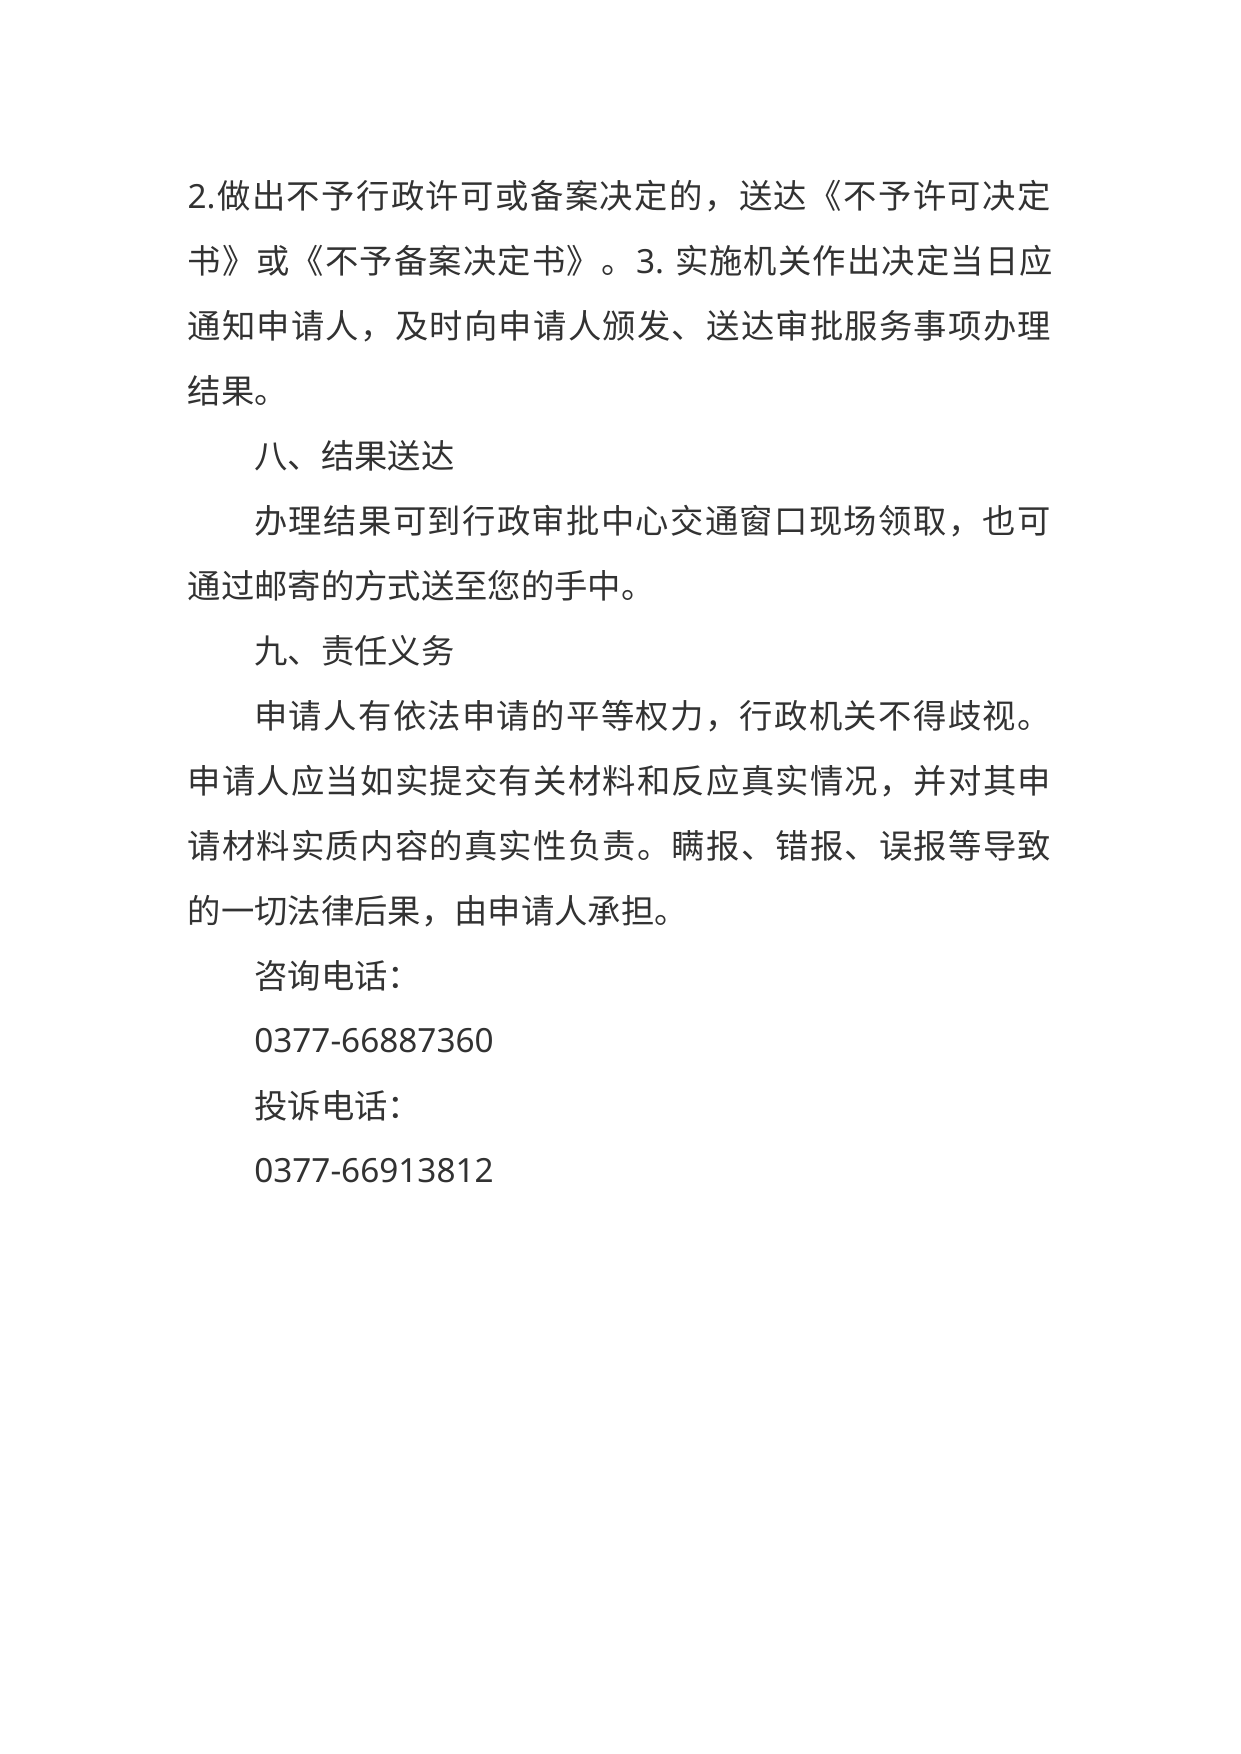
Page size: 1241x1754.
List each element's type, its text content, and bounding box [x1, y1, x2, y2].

text 咨询电话： [187, 942, 1053, 1007]
text 办理结果可到行政审批中心交通窗口现场领取，也可通过邮寄的方式送至您的手中。 [187, 487, 1053, 617]
text 八、结果送达 [187, 422, 1053, 487]
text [187, 162, 1053, 422]
text 0377-66913812 [187, 1137, 1053, 1202]
text 九、责任义务 [187, 617, 1053, 682]
text 申请人有依法申请的平等权力，行政机关不得歧视。申请人应当如实提交有关材料和反应真实情况，并对其申请材料实质内容的真实性负责。瞒报、错报、误报等导致的一切法律后果，由申请人承担。 [187, 682, 1053, 942]
text 0377-66887360 [187, 1007, 1053, 1072]
text 投诉电话： [187, 1072, 1053, 1137]
